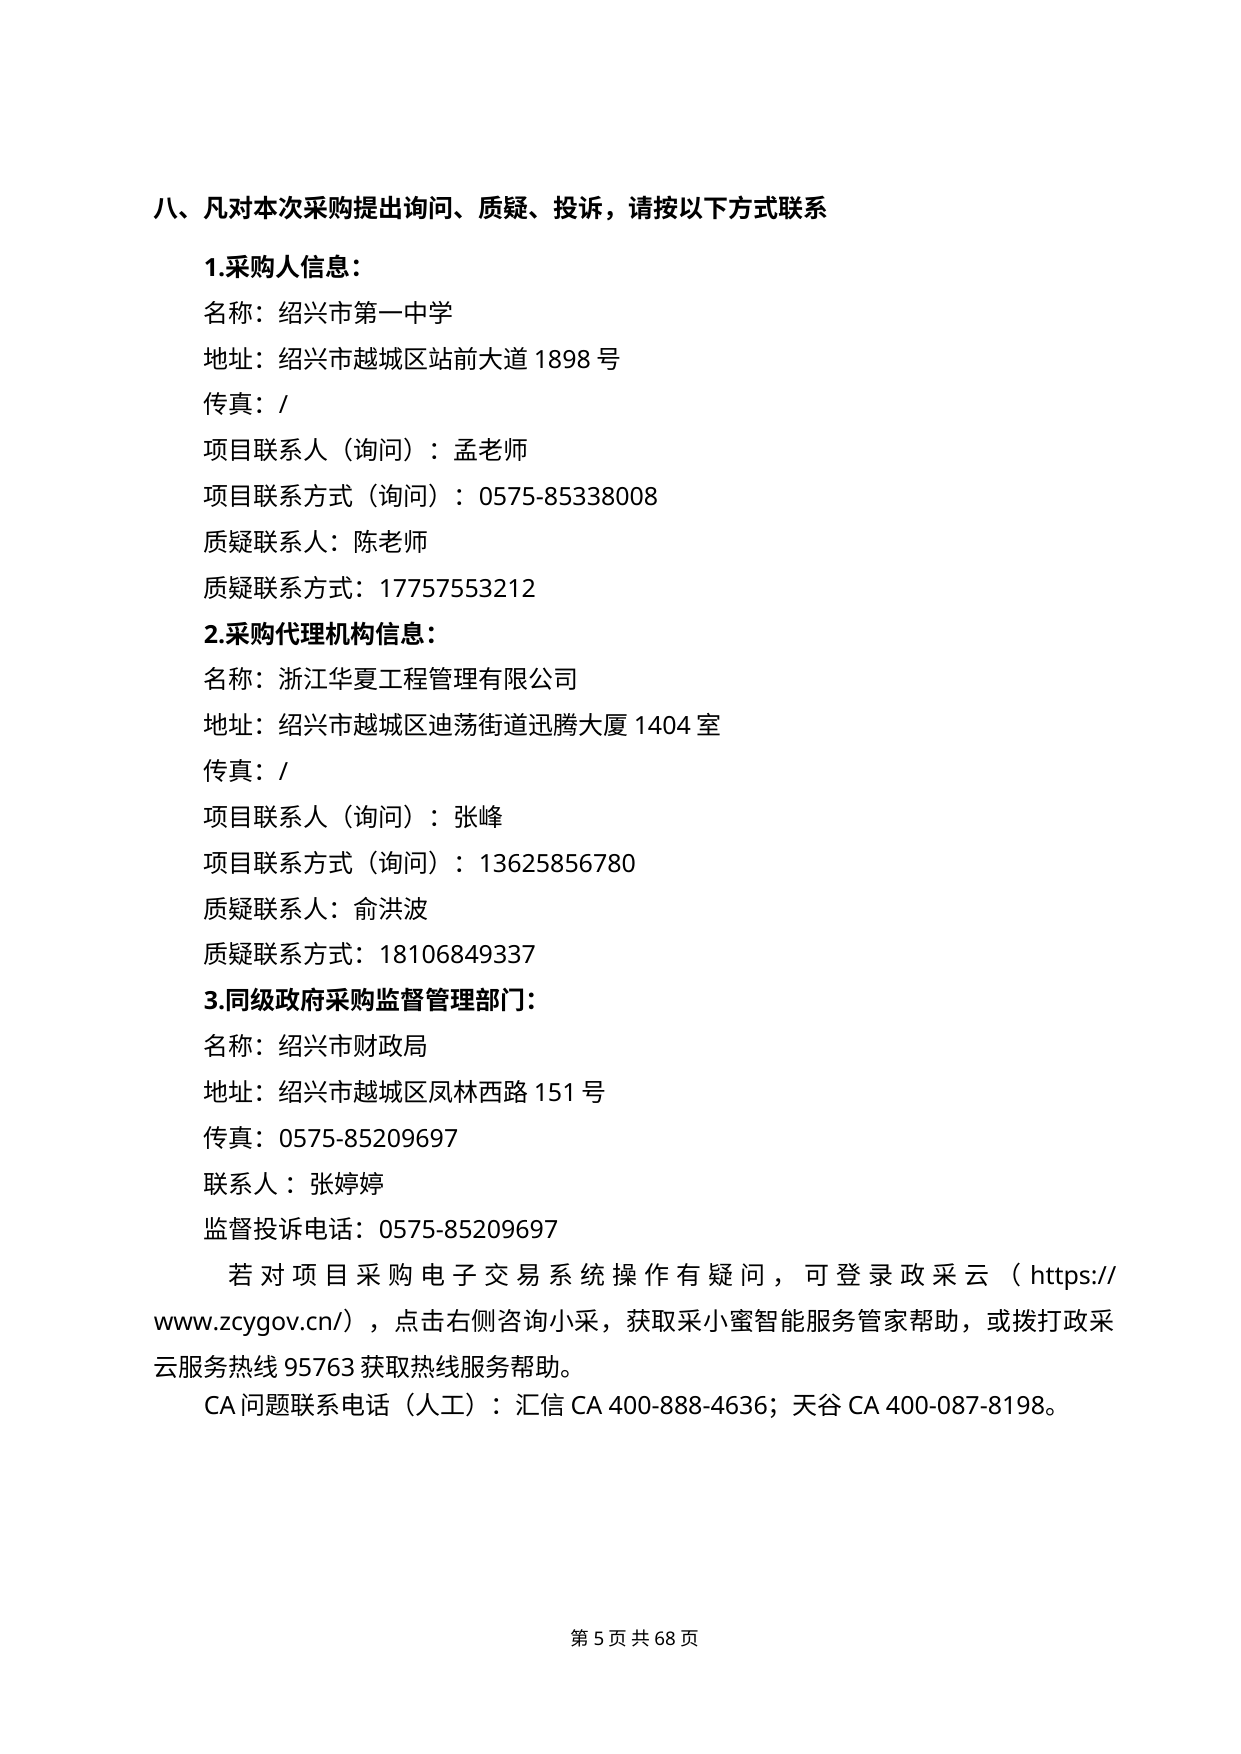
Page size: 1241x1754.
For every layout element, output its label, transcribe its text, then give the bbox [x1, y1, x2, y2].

text 名称：浙江华夏工程管理有限公司 [153, 652, 1116, 698]
text 2.采购代理机构信息： [153, 606, 1116, 652]
text 质疑联系方式：18106849337 [153, 927, 1116, 973]
text 质疑联系人：俞洪波 [153, 881, 1116, 927]
text 监督投诉电话：0575-85209697 [153, 1202, 1116, 1248]
text 质疑联系方式：17757553212 [153, 561, 1116, 606]
text 项目联系人（询问）：张峰 [153, 790, 1116, 836]
text 项目联系方式（询问）：13625856780 [153, 836, 1116, 881]
text 项目联系人（询问）：孟老师 [153, 423, 1116, 469]
text 若对项目采购电子交易系统操作有疑问，可登录政采云（https://www.zcygov.cn/），点击右侧咨询小采，获取采小蜜智能服务管家帮助，或拨打政采云服务热线95763获取热线服务帮助。 [153, 1248, 1116, 1386]
text 地址：绍兴市越城区迪荡街道迅腾大厦1404室 [153, 698, 1116, 744]
text 项目联系方式（询问）：0575-85338008 [153, 469, 1116, 515]
text 地址：绍兴市越城区凤林西路151号 [153, 1065, 1116, 1111]
subtitle 八、凡对本次采购提出询问、质疑、投诉，请按以下方式联系 [153, 189, 1116, 225]
text 质疑联系人：陈老师 [153, 515, 1116, 561]
text 3.同级政府采购监督管理部门： [153, 973, 1116, 1019]
text 联系人 ：张婷婷 [153, 1156, 1116, 1202]
text 名称：绍兴市第一中学 [153, 286, 1116, 331]
text 传真：0575-85209697 [153, 1111, 1116, 1156]
text 1.采购人信息： [153, 240, 1116, 286]
text 传真：/ [153, 744, 1116, 790]
text 地址：绍兴市越城区站前大道1898号 [153, 331, 1116, 377]
text 名称：绍兴市财政局 [153, 1019, 1116, 1065]
text CA问题联系电话（人工）：汇信CA 400-888-4636；天谷CA 400-087-8198。 [153, 1386, 1116, 1422]
text 传真：/ [153, 377, 1116, 423]
